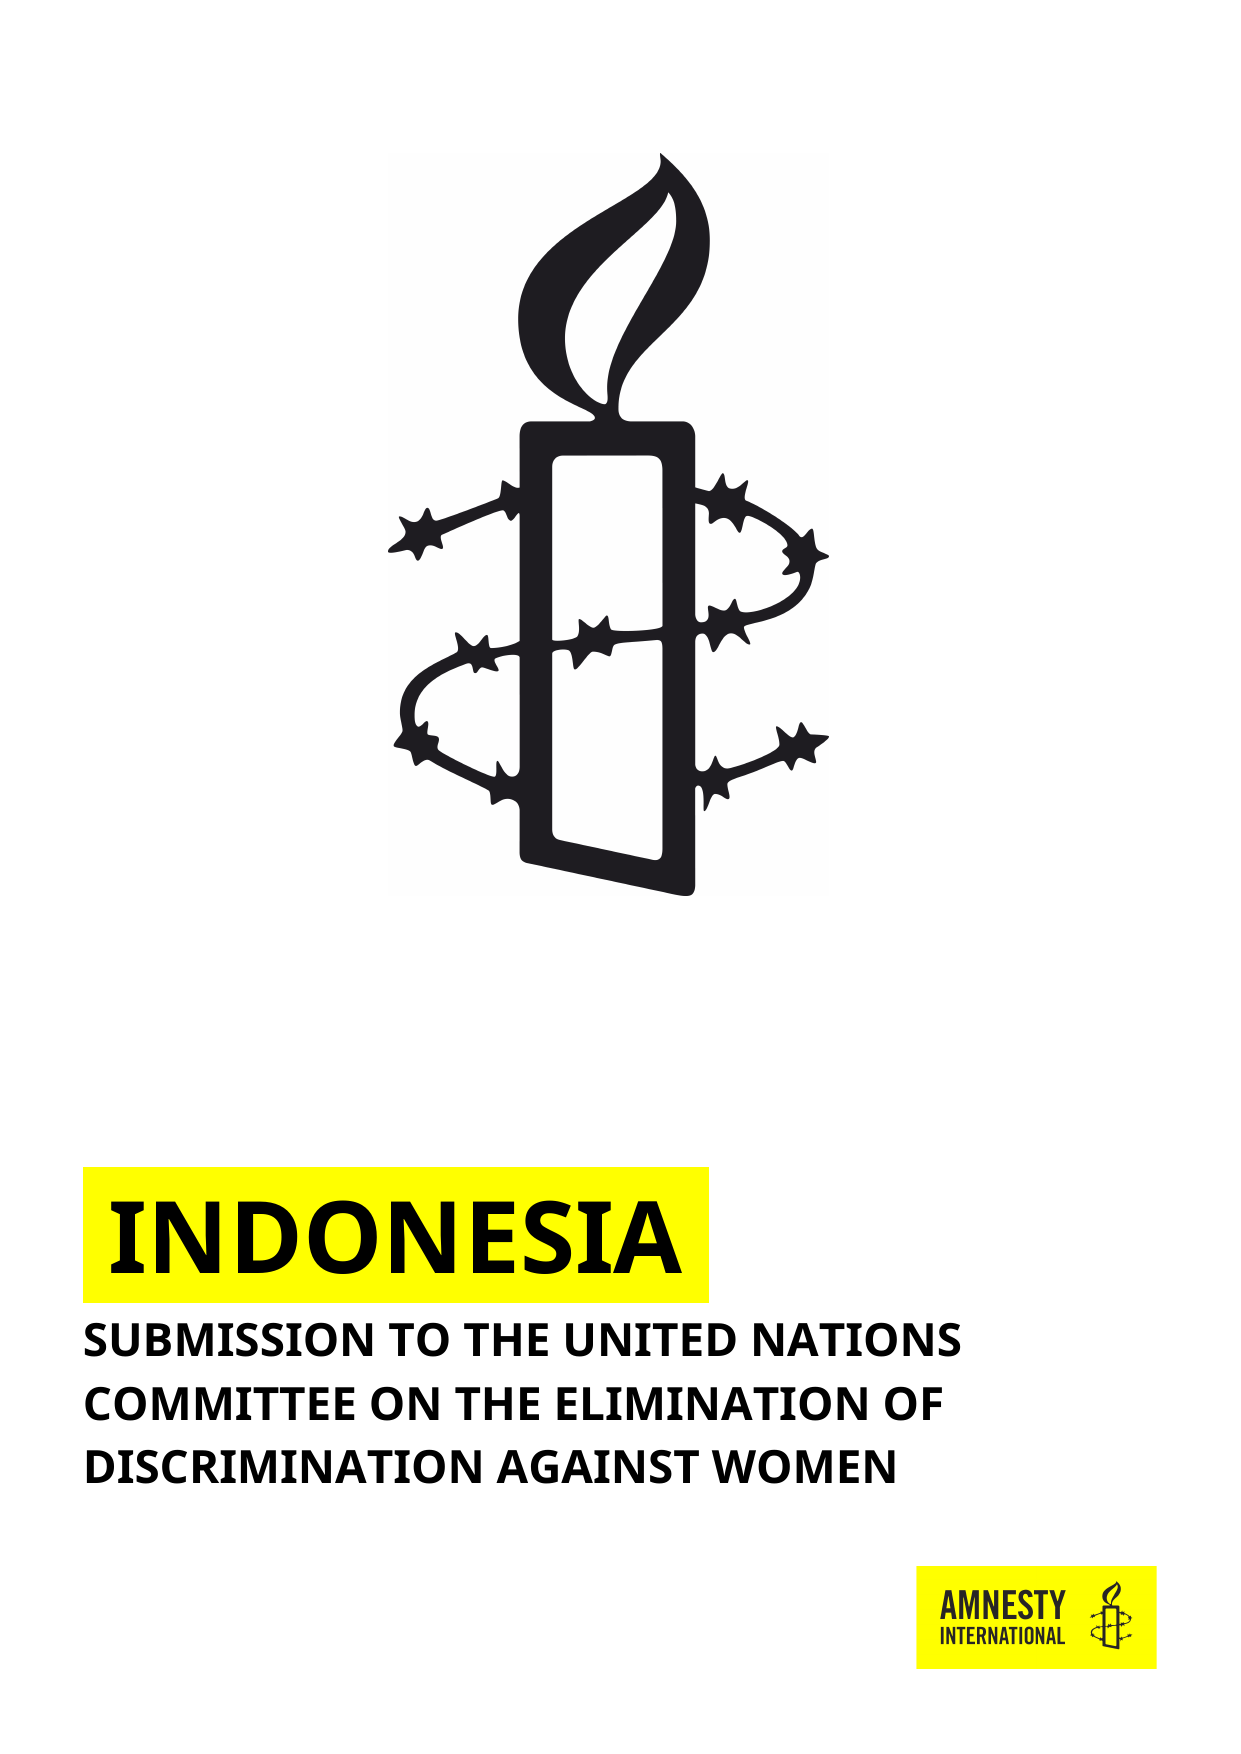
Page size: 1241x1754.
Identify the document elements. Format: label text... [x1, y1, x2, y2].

title indonesia [83, 1162, 1157, 1301]
picture [388, 153, 829, 896]
picture [916, 1566, 1157, 1669]
subtitle submission TO THE UNITED NATIONS committee on the elimination of discrimination against women [83, 1308, 1157, 1497]
